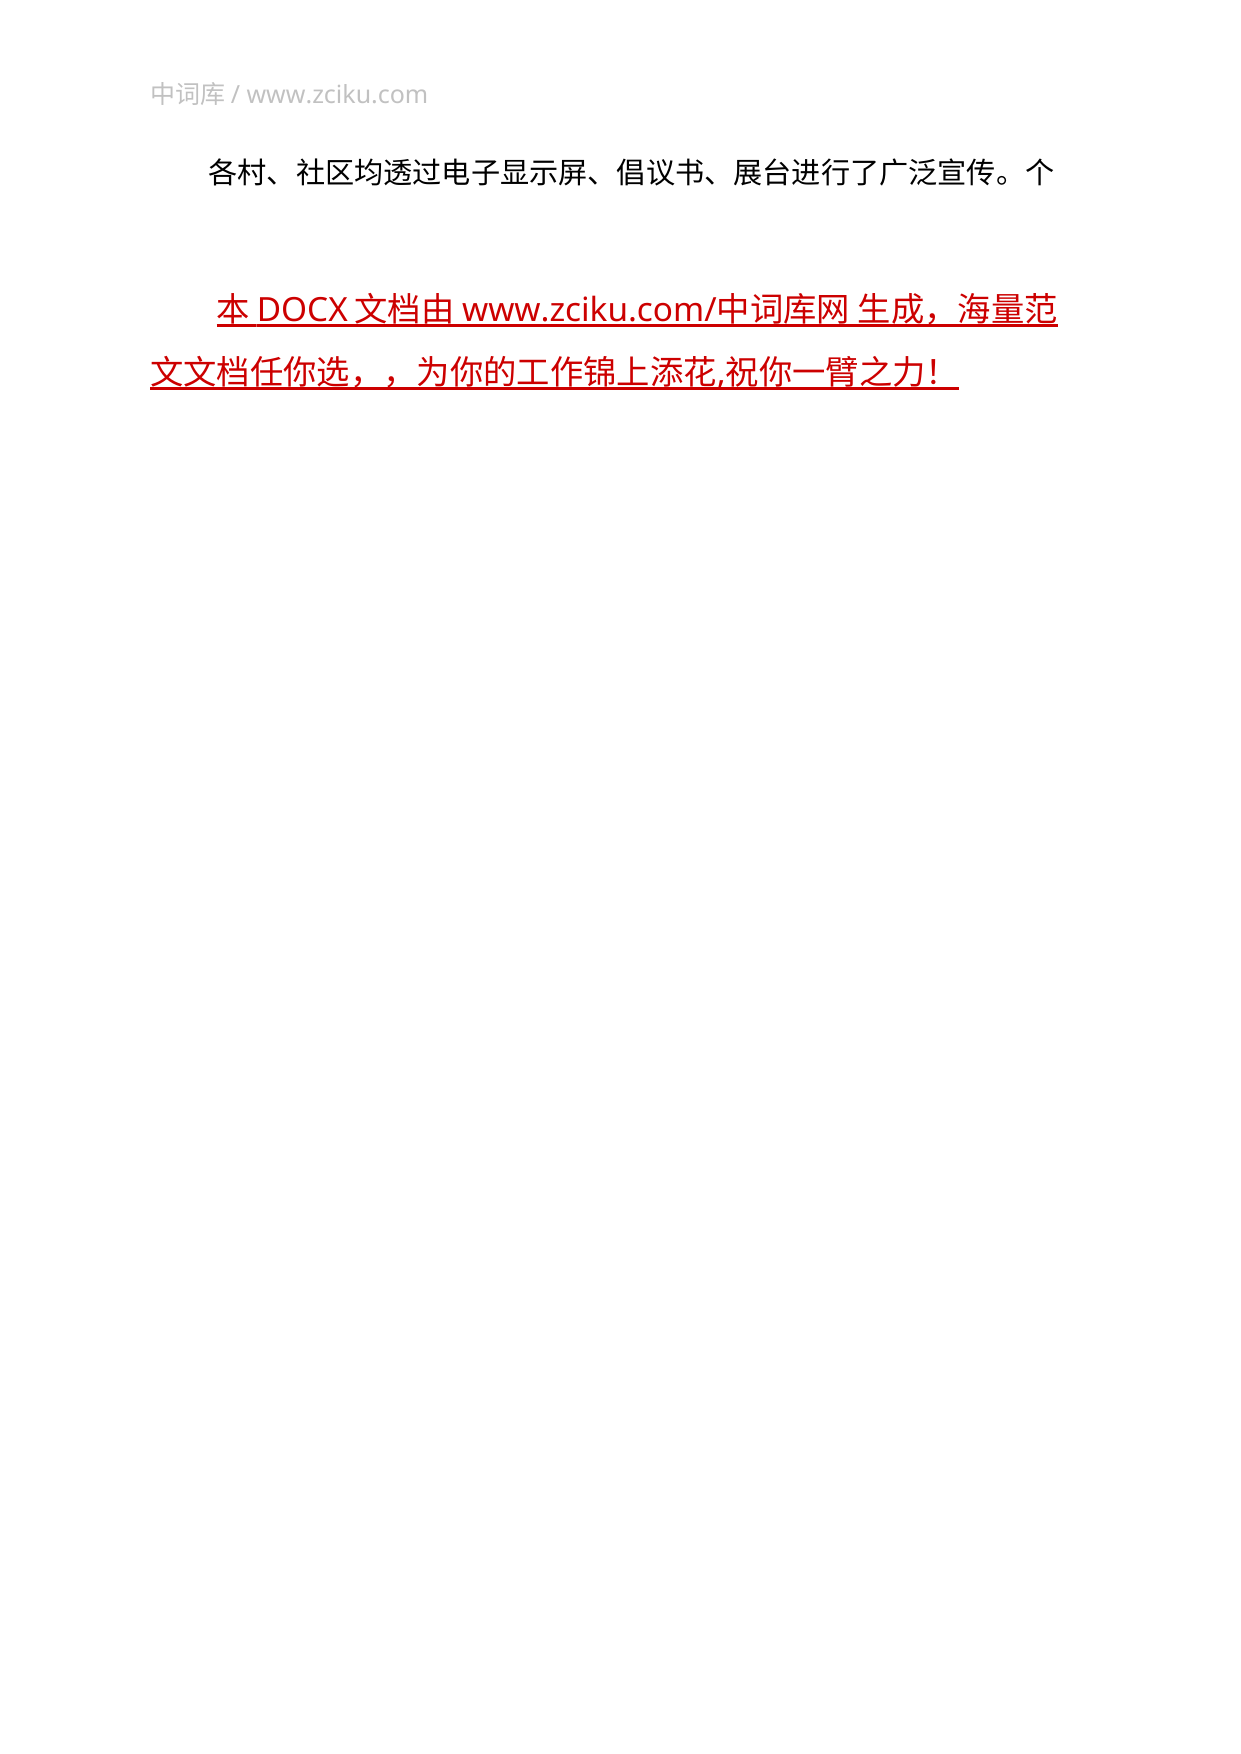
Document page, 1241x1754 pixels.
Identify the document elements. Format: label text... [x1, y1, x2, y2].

text 各村、社区均透过电子显示屏、倡议书、展台进行了广泛宣传。个 [150, 150, 1090, 192]
text 本DOCX文档由 www.zciku.com/中词库网 生成，海量范文文档任你选，，为你的工作锦上添花,祝你一臂之力！ [150, 283, 1090, 394]
